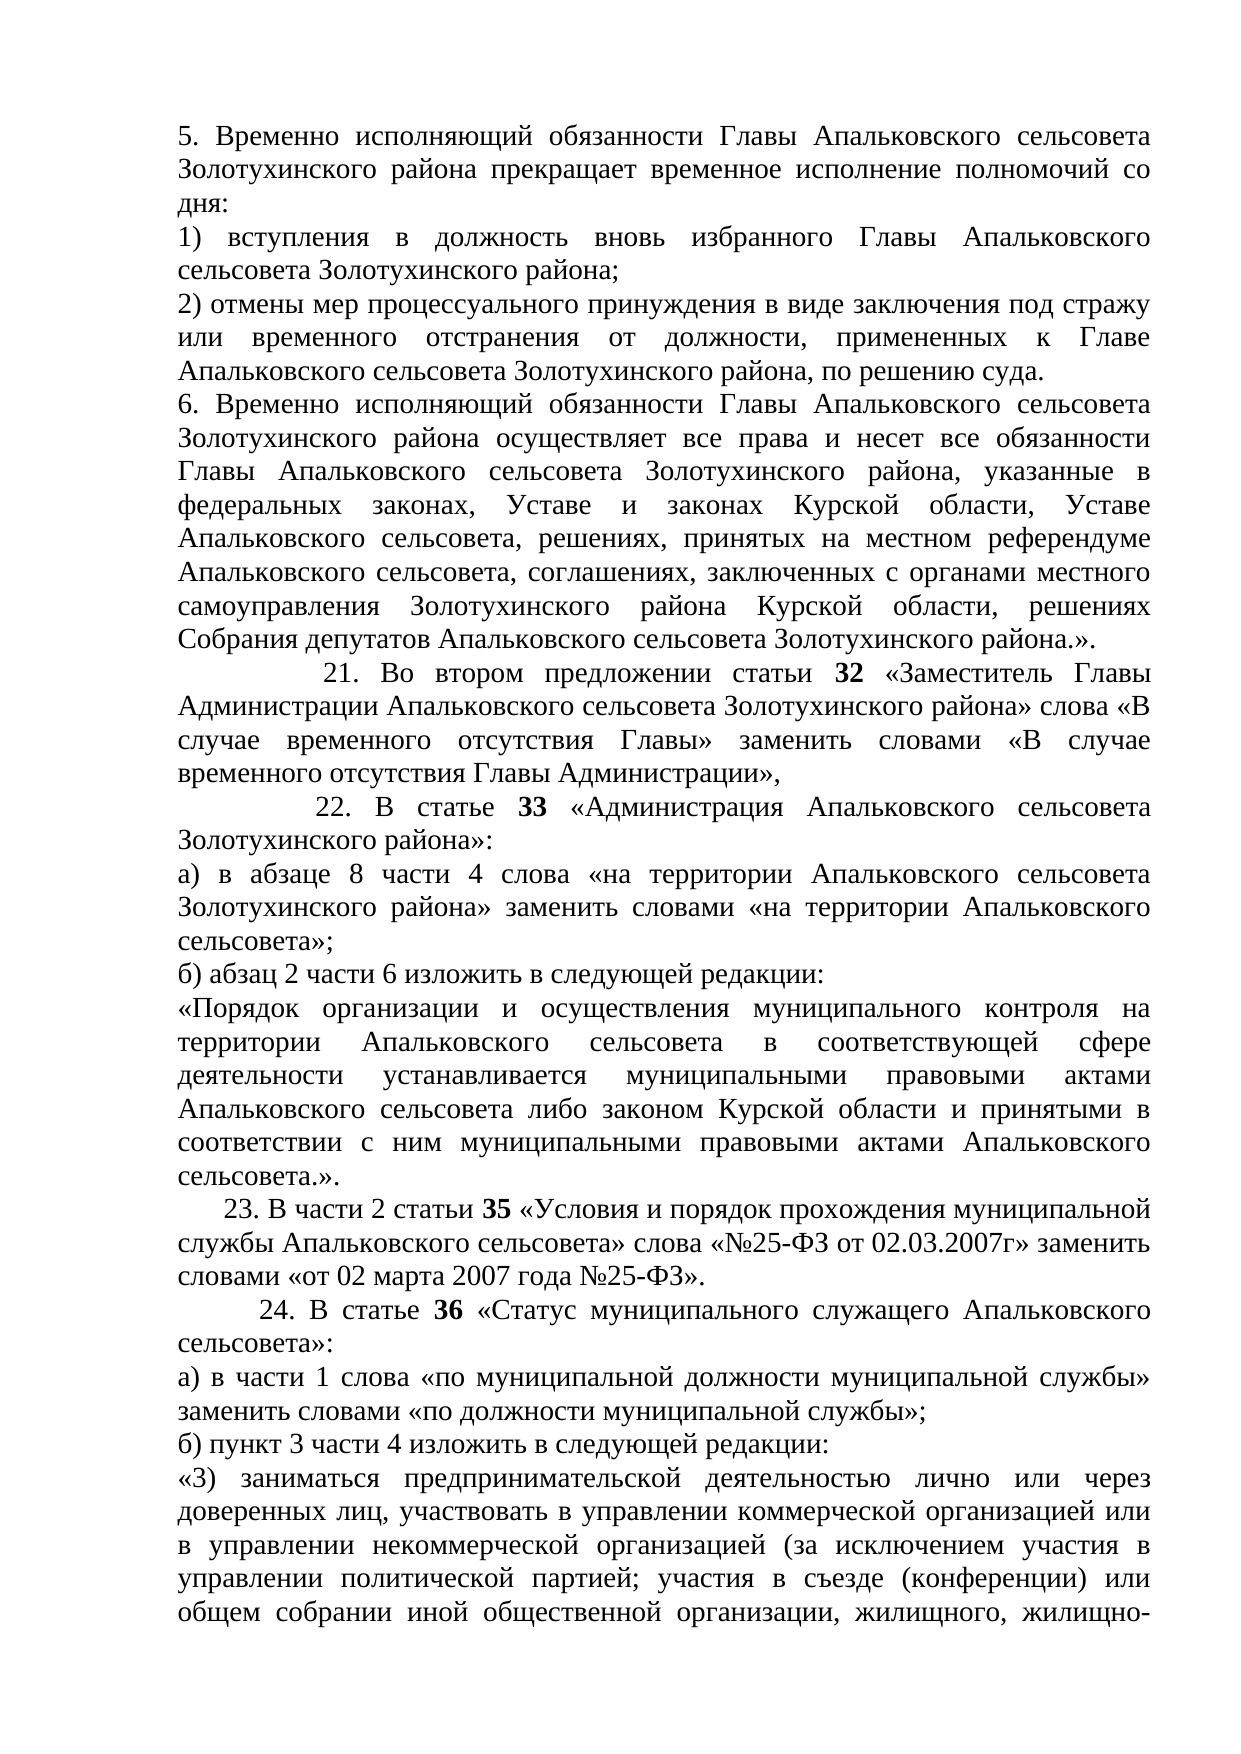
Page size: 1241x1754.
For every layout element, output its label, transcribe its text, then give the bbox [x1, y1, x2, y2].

text б) пункт 3 части 4 изложить в следующей редакции: [177, 1426, 1152, 1460]
text 22. В статье 33 «Администрация Апальковского сельсовета Золотухинского района»: [177, 789, 1152, 856]
text «Порядок организации и осуществления муниципального контроля на территории Апальковского сельсовета в соответствующей сфере деятельности устанавливается муниципальными правовыми актами Апальковского сельсовета либо законом Курской области и принятыми в соответствии с ним муниципальными правовыми актами Апальковского сельсовета.». [177, 990, 1152, 1191]
text 6. Временно исполняющий обязанности Главы Апальковского сельсовета Золотухинского района осуществляет все права и несет все обязанности Главы Апальковского сельсовета Золотухинского района, указанные в федеральных законах, Уставе и законах Курской области, Уставе Апальковского сельсовета, решениях, принятых на местном референдуме Апальковского сельсовета, соглашениях, заключенных с органами местного самоуправления Золотухинского района Курской области, решениях Собрания депутатов Апальковского сельсовета Золотухинского района.». [177, 386, 1152, 655]
text 24. В статье 36 «Статус муниципального служащего Апальковского сельсовета»: [177, 1292, 1152, 1359]
text а) в части 1 слова «по муниципальной должности муниципальной службы» заменить словами «по должности муниципальной службы»; [177, 1359, 1152, 1426]
text 1) вступления в должность вновь избранного Главы Апальковского сельсовета Золотухинского района; [177, 219, 1152, 286]
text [177, 1460, 1152, 1627]
text 5. Временно исполняющий обязанности Главы Апальковского сельсовета Золотухинского района прекращает временное исполнение полномочий со дня: [177, 118, 1152, 219]
text 23. В части 2 статьи 35 «Условия и порядок прохождения муниципальной службы Апальковского сельсовета» слова «№25-ФЗ от 02.03.2007г» заменить словами «от 02 марта 2007 года №25-ФЗ». [177, 1191, 1152, 1292]
text 2) отмены мер процессуального принуждения в виде заключения под стражу или временного отстранения от должности, примененных к Главе Апальковского сельсовета Золотухинского района, по решению суда. [177, 286, 1152, 386]
text а) в абзаце 8 части 4 слова «на территории Апальковского сельсовета Золотухинского района» заменить словами «на территории Апальковского сельсовета»; [177, 856, 1152, 957]
text 21. Во втором предложении статьи 32 «Заместитель Главы Администрации Апальковского сельсовета Золотухинского района» слова «В случае временного отсутствия Главы» заменить словами «В случае временного отсутствия Главы Администрации», [177, 655, 1152, 789]
text б) абзац 2 части 6 изложить в следующей редакции: [177, 957, 1152, 990]
